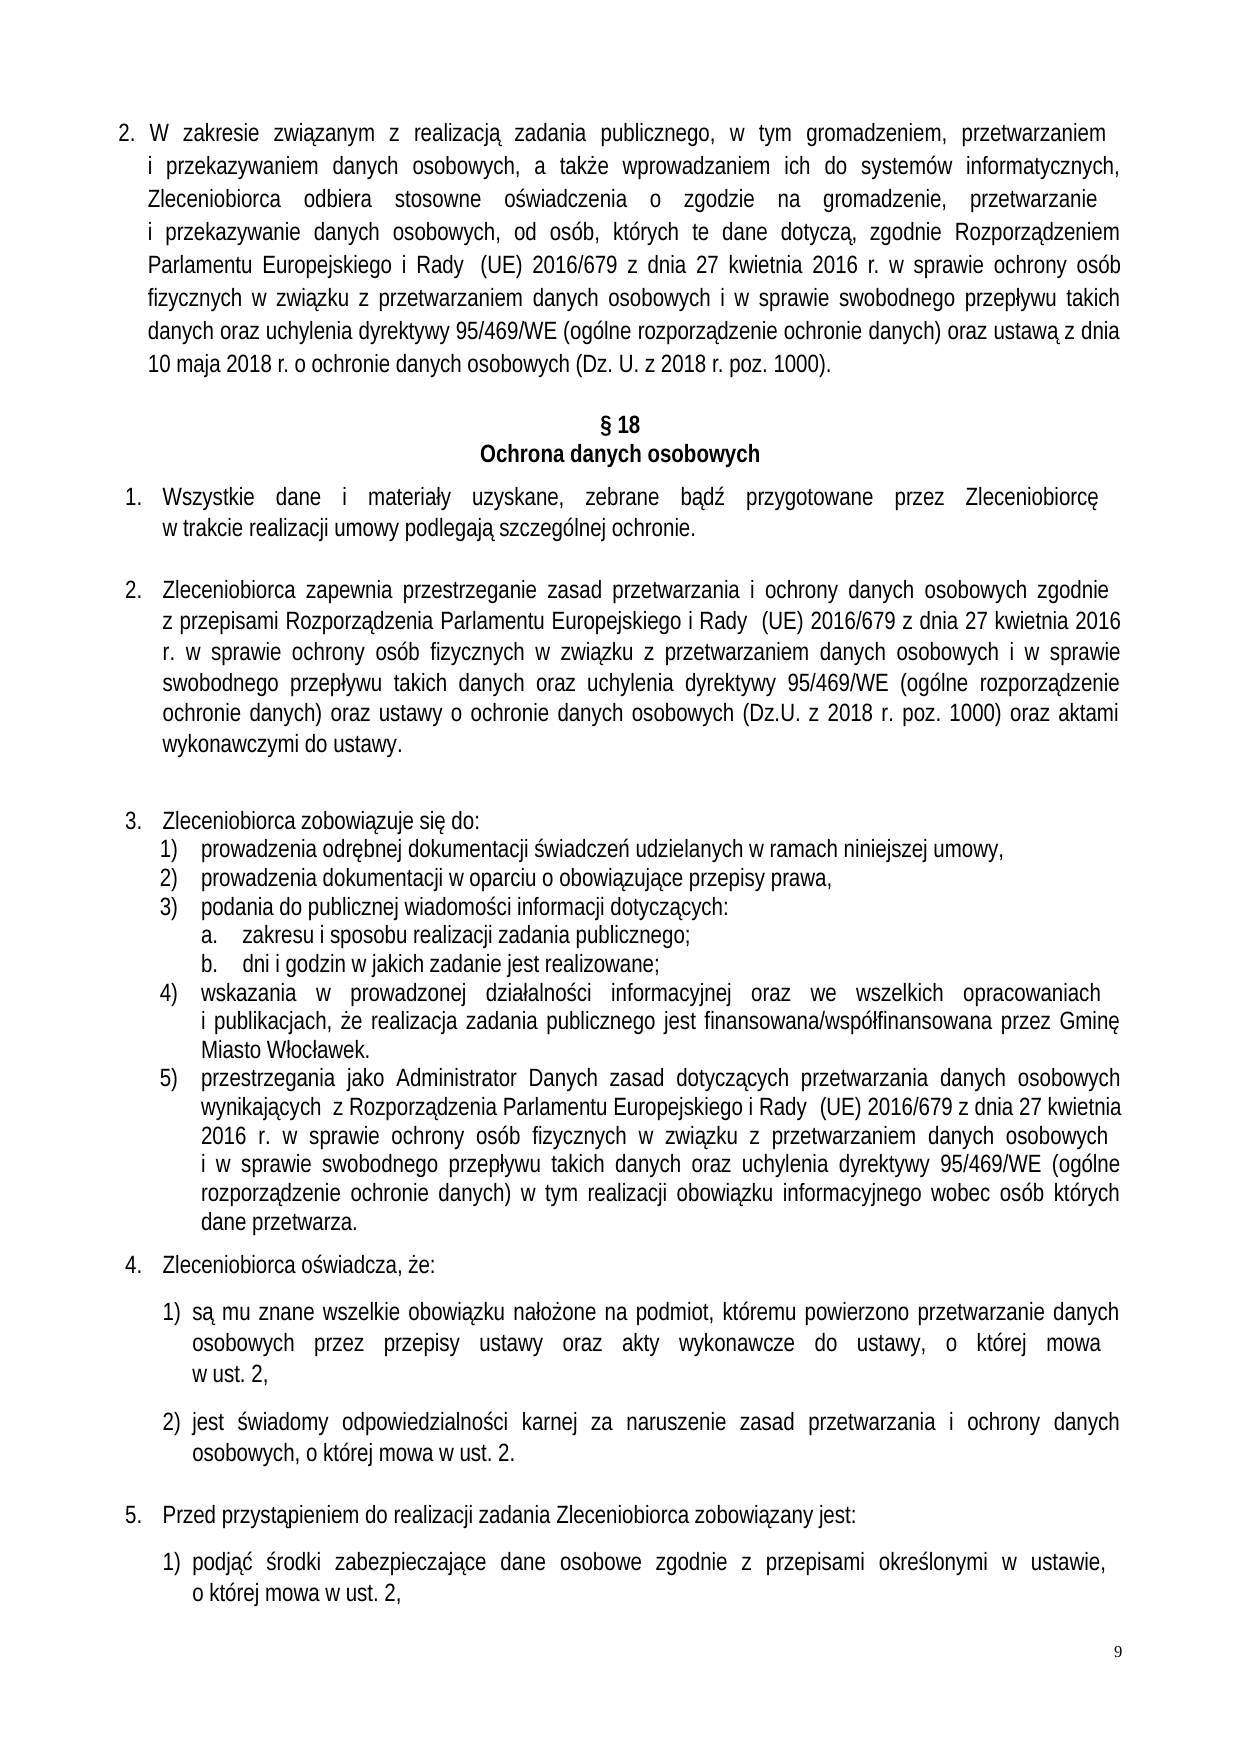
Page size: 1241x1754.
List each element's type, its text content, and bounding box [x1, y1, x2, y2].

list prowadzenia odrębnej dokumentacji świadczeń udzielanych w ramach niniejszej umowy, [159, 834, 1122, 863]
list są mu znane wszelkie obowiązku nałożone na podmiot, któremu powierzono przetwarzanie danych osobowych przez przepisy ustawy oraz akty wykonawcze do ustawy, o której mowa w ust. 2, [162, 1297, 1122, 1388]
list wskazania w prowadzonej działalności informacyjnej oraz we wszelkich opracowaniach i publikacjach, że realizacja zadania publicznego jest finansowana/współfinansowana przez Gminę Miasto Włocławek. [159, 977, 1122, 1063]
list Przed przystąpieniem do realizacji zadania Zleceniobiorca zobowiązany jest: [125, 1500, 1122, 1528]
list Wszystkie dane i materiały uzyskane, zebrane bądź przygotowane przez Zleceniobiorcę w trakcie realizacji umowy podlegają szczególnej ochronie. [125, 482, 1122, 541]
list Zleceniobiorca oświadcza, że: [125, 1250, 1122, 1278]
list prowadzenia dokumentacji w oparciu o obowiązujące przepisy prawa, [159, 863, 1122, 892]
list podania do publicznej wiadomości informacji dotyczących: [159, 892, 1122, 920]
list Zleceniobiorca zobowiązuje się do: [125, 806, 1122, 834]
text 2. W zakresie związanym z realizacją zadania publicznego, w tym gromadzeniem, przetwarzaniem i przekazywaniem danych osobowych, a także wprowadzaniem ich do systemów informatycznych, Zleceniobiorca odbiera stosowne oświadczenia o zgodzie na gromadzenie, przetwarzanie i przekazywanie danych osobowych, od osób, których te dane dotyczą, zgodnie Rozporządzeniem Parlamentu Europejskiego i Rady (UE) 2016/679 z dnia 27 kwietnia 2016 r. w sprawie ochrony osób fizycznych w związku z przetwarzaniem danych osobowych i w sprawie swobodnego przepływu takich danych oraz uchylenia dyrektywy 95/469/WE (ogólne rozporządzenie ochronie danych) oraz ustawą z dnia 10 maja 2018 r. o ochronie danych osobowych (Dz. U. z 2018 r. poz. 1000). [118, 118, 1122, 377]
list Zleceniobiorca zapewnia przestrzeganie zasad przetwarzania i ochrony danych osobowych zgodnie z przepisami Rozporządzenia Parlamentu Europejskiego i Rady (UE) 2016/679 z dnia 27 kwietnia 2016 r. w sprawie ochrony osób fizycznych w związku z przetwarzaniem danych osobowych i w sprawie swobodnego przepływu takich danych oraz uchylenia dyrektywy 95/469/WE (ogólne rozporządzenie ochronie danych) oraz ustawy o ochronie danych osobowych (Dz.U. z 2018 r. poz. 1000) oraz aktami wykonawczymi do ustawy. [125, 575, 1122, 758]
list podjąć środki zabezpieczające dane osobowe zgodnie z przepisami określonymi w ustawie, o której mowa w ust. 2, [162, 1547, 1122, 1607]
list zakresu i sposobu realizacji zadania publicznego; [201, 920, 1122, 949]
list jest świadomy odpowiedzialności karnej za naruszenie zasad przetwarzania i ochrony danych osobowych, o której mowa w ust. 2. [162, 1407, 1122, 1466]
list dni i godzin w jakich zadanie jest realizowane; [201, 949, 1122, 977]
text § 18 Ochrona danych osobowych [118, 410, 1122, 467]
list przestrzegania jako Administrator Danych zasad dotyczących przetwarzania danych osobowych wynikających z Rozporządzenia Parlamentu Europejskiego i Rady (UE) 2016/679 z dnia 27 kwietnia 2016 r. w sprawie ochrony osób fizycznych w związku z przetwarzaniem danych osobowych i w sprawie swobodnego przepływu takich danych oraz uchylenia dyrektywy 95/469/WE (ogólne rozporządzenie ochronie danych) w tym realizacji obowiązku informacyjnego wobec osób których dane przetwarza. [159, 1063, 1122, 1235]
